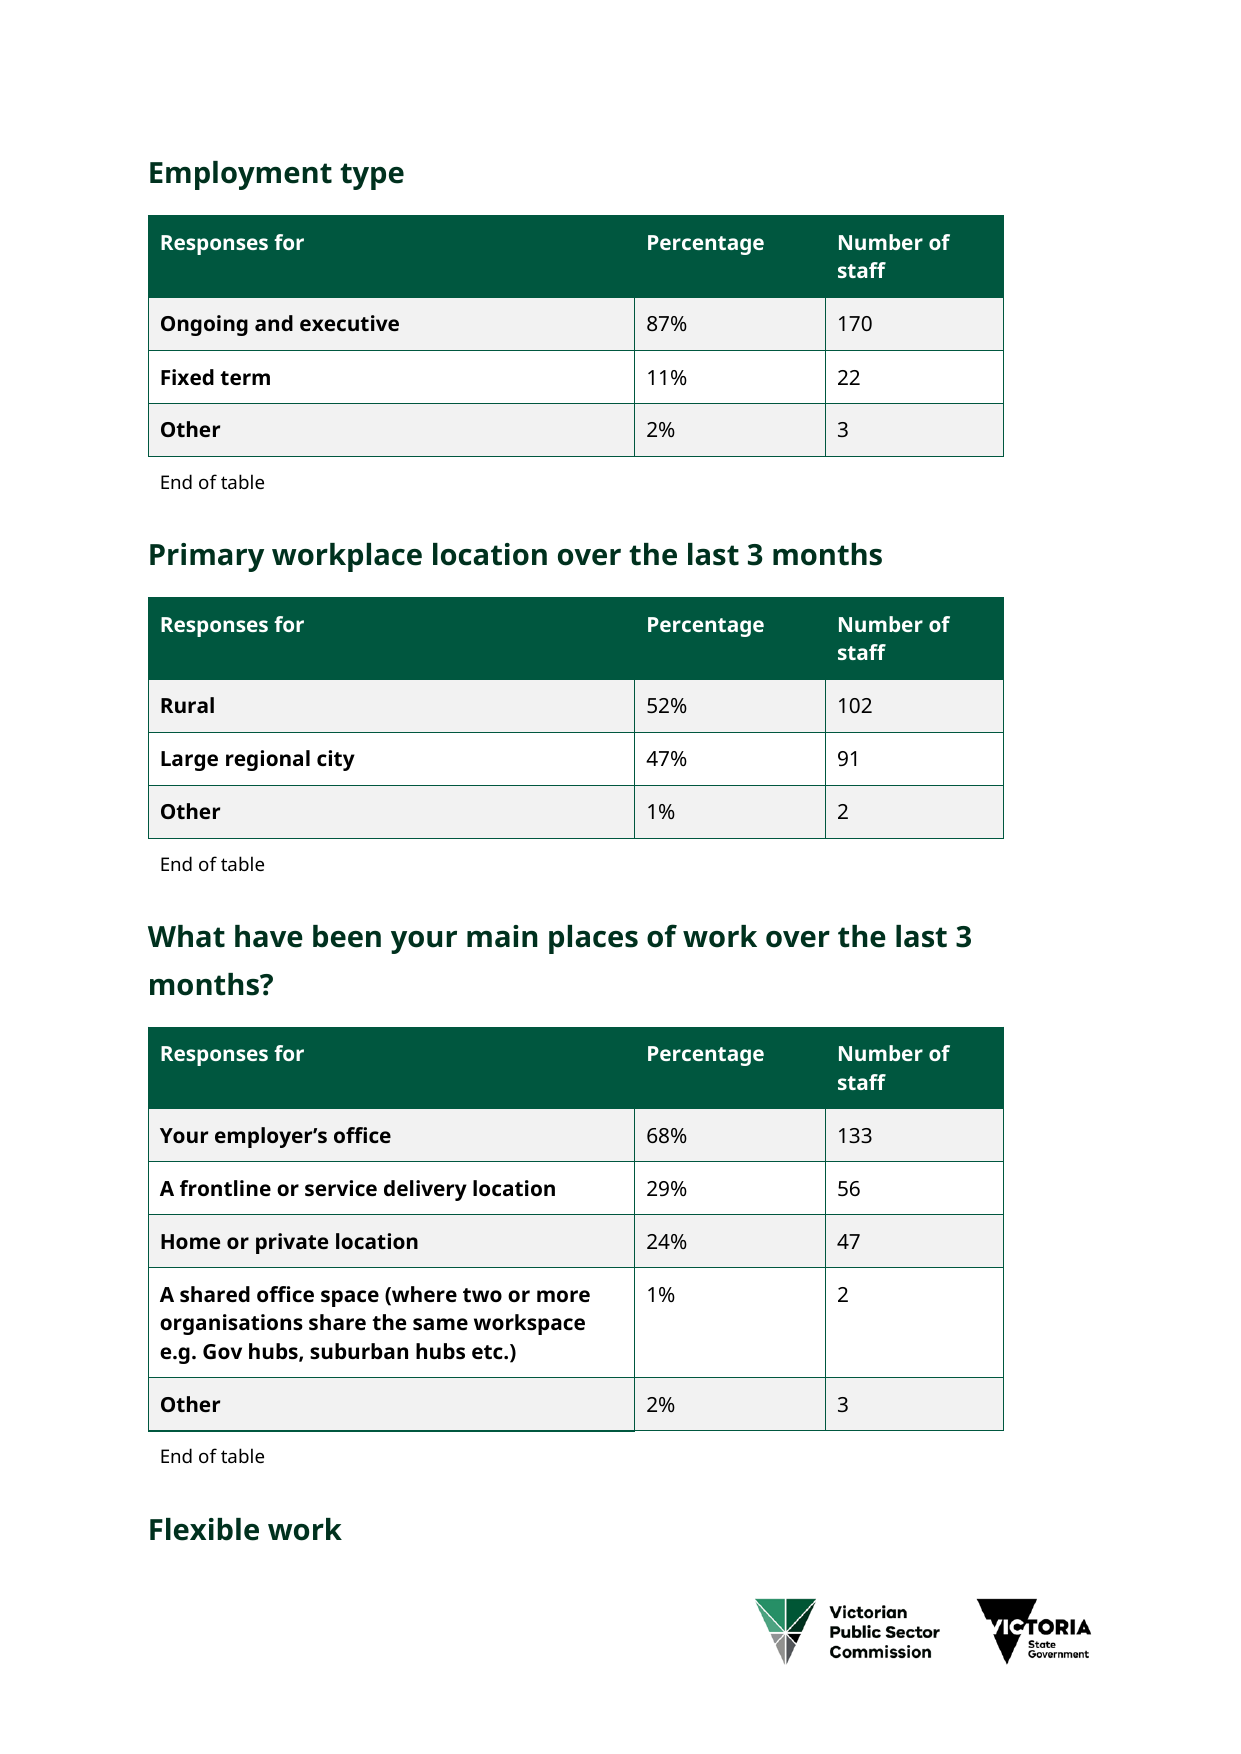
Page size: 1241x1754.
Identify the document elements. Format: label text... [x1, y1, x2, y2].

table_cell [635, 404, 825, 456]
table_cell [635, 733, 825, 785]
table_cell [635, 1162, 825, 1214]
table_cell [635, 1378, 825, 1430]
subtitle Flexible work [148, 1509, 1092, 1549]
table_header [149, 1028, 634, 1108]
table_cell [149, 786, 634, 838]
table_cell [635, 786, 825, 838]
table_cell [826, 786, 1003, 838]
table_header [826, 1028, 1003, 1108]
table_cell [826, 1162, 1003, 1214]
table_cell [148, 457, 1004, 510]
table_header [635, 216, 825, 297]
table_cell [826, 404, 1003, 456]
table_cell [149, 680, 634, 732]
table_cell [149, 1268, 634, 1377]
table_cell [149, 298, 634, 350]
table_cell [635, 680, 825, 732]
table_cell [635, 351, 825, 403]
subtitle What have been your main places of work over the last 3 months? [148, 917, 1092, 1004]
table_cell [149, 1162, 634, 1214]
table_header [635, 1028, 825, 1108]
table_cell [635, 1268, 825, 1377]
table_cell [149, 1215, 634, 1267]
picture [754, 1598, 1093, 1666]
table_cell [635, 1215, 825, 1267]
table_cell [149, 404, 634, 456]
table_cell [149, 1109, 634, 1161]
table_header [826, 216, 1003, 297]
subtitle Employment type [148, 153, 1092, 192]
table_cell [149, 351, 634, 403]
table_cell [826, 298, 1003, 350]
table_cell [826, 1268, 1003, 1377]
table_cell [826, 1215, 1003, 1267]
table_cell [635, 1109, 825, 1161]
subtitle Primary workplace location over the last 3 months [148, 535, 1092, 574]
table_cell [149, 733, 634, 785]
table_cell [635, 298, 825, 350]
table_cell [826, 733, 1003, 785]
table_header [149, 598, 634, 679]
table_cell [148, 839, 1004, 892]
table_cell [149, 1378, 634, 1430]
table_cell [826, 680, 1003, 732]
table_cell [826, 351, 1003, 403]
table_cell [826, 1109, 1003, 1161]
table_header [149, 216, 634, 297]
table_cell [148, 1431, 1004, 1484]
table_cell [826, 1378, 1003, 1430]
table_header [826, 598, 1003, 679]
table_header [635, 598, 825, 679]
